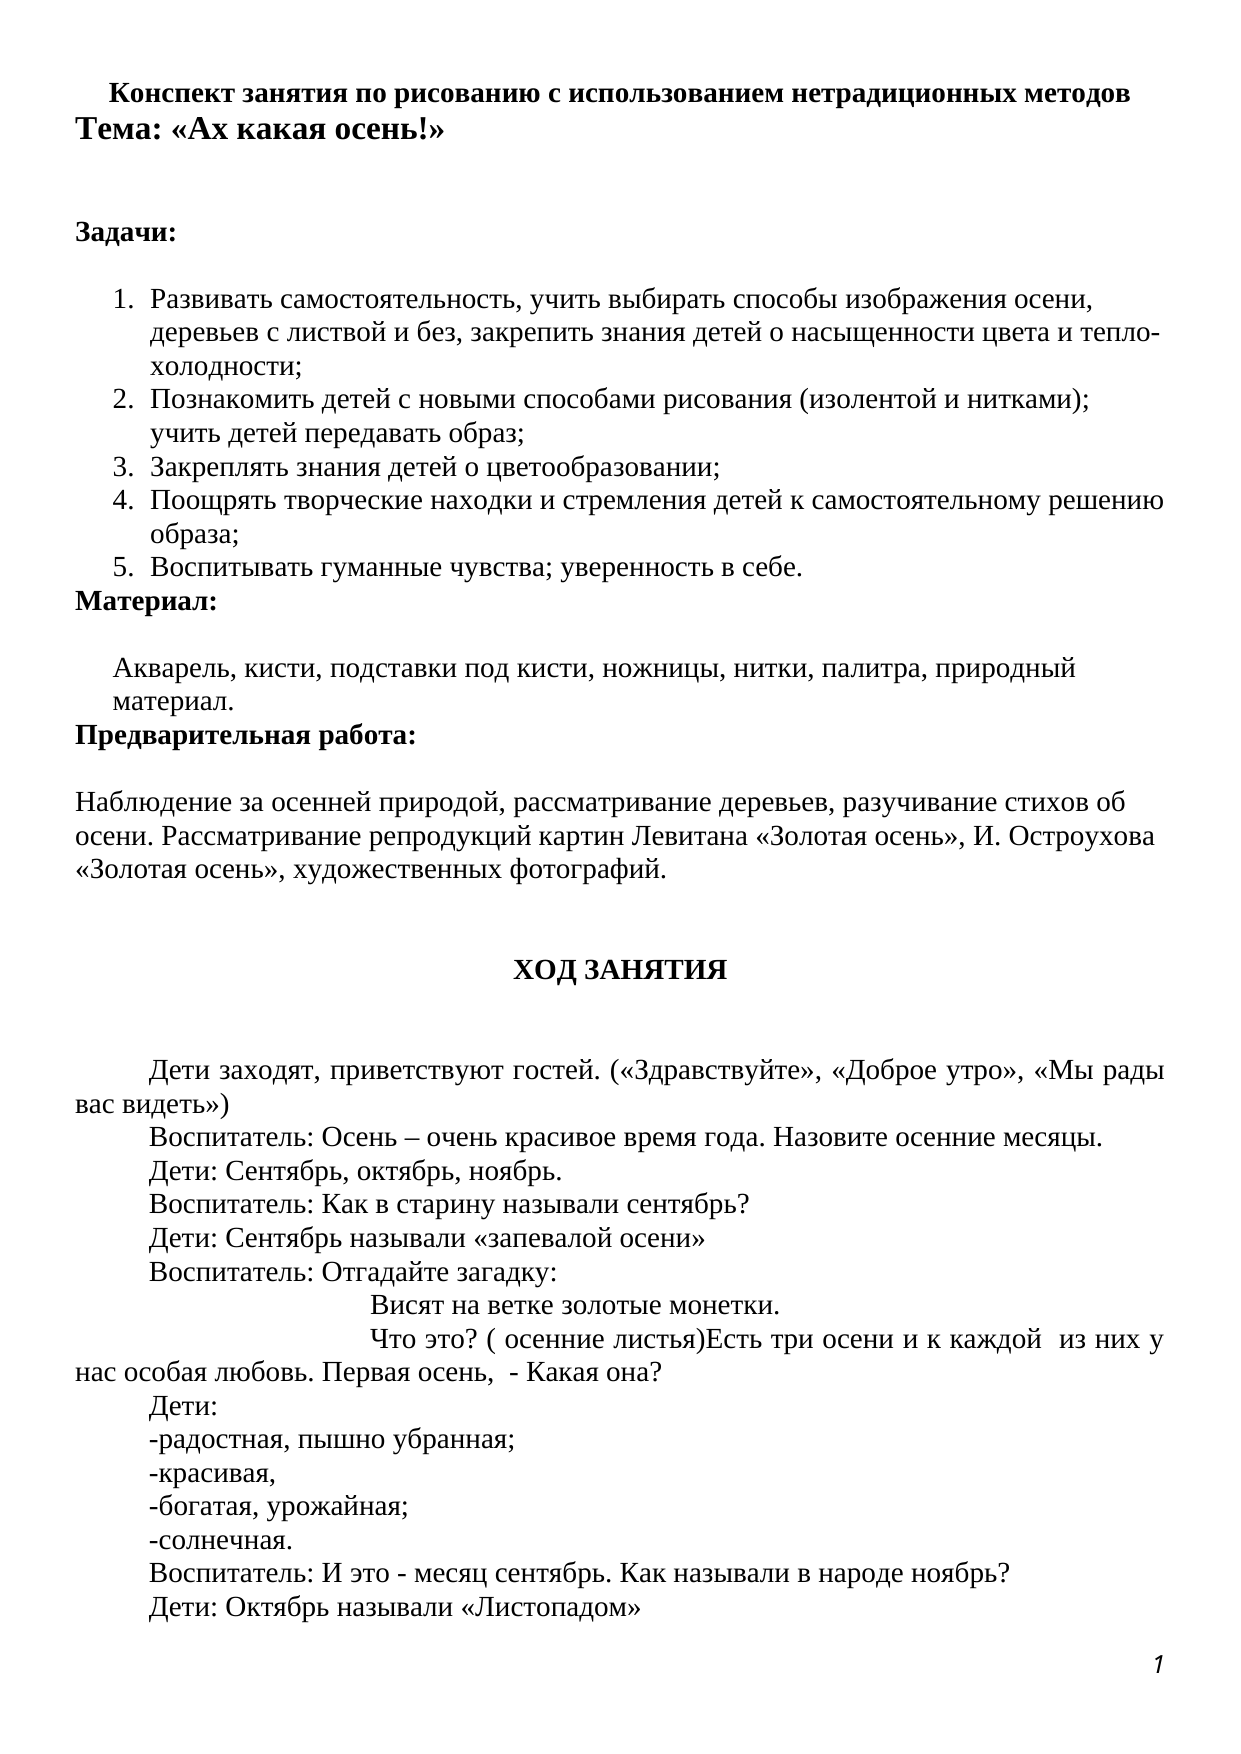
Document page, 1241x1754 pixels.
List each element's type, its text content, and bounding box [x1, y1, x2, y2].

text Воспитатель: И это - месяц сентябрь. Как называли в народе ноябрь? [75, 1556, 1165, 1589]
text -радостная, пышно убранная; [75, 1421, 1165, 1455]
list Воспитывать гуманные чувства; уверенность в себе. [112, 549, 1165, 583]
text Конспект занятия по рисованию с использованием нетрадиционных методов [75, 75, 1165, 108]
text Задачи: [75, 214, 1165, 247]
list Познакомить детей с новыми способами рисования (изолентой и нитками); учить детей передавать образ; [112, 382, 1165, 449]
text Воспитатель: Осень – очень красивое время года. Назовите осенние месяцы. [75, 1119, 1165, 1153]
text ХОД ЗАНЯТИЯ [75, 952, 1165, 985]
list Закреплять знания детей о цветообразовании; [112, 449, 1165, 482]
text Тема: «Ах какая осень!» [75, 108, 1165, 147]
text Что это? ( осенние листья)Есть три осени и к каждой из них у нас особая любовь. Первая осень, - Какая она? [75, 1321, 1165, 1388]
text Воспитатель: Отгадайте загадку: [75, 1254, 1165, 1287]
text -богатая, урожайная; [75, 1488, 1165, 1522]
text Дети: [75, 1388, 1165, 1421]
text Предварительная работа: [75, 717, 1165, 751]
text Наблюдение за осенней природой, рассматривание деревьев, разучивание стихов об осени. Рассматривание репродукций картин Левитана «Золотая осень», И. Остроухова «Золотая осень», художественных фотографий. [75, 784, 1165, 885]
text Материал: [75, 583, 1165, 616]
text -красивая, [75, 1455, 1165, 1488]
text Акварель, кисти, подставки под кисти, ножницы, нитки, палитра, природный материал. [112, 650, 1165, 717]
text Висят на ветке золотые монетки. [75, 1287, 1165, 1321]
text -солнечная. [75, 1522, 1165, 1556]
text Воспитатель: Как в старину называли сентябрь? [75, 1187, 1165, 1220]
list Поощрять творческие находки и стремления детей к самостоятельному решению образа; [112, 482, 1165, 549]
list Развивать самостоятельность, учить выбирать способы изображения осени, деревьев с листвой и без, закрепить знания детей о насыщенности цвета и тепло-холодности; [112, 281, 1165, 382]
text Дети: Сентябрь называли «запевалой осени» [75, 1220, 1165, 1254]
text Дети: Октябрь называли «Листопадом» [75, 1589, 1165, 1623]
text Дети: Сентябрь, октябрь, ноябрь. [75, 1153, 1165, 1187]
text Дети заходят, приветствуют гостей. («Здравствуйте», «Доброе утро», «Мы рады вас видеть») [75, 1052, 1165, 1119]
